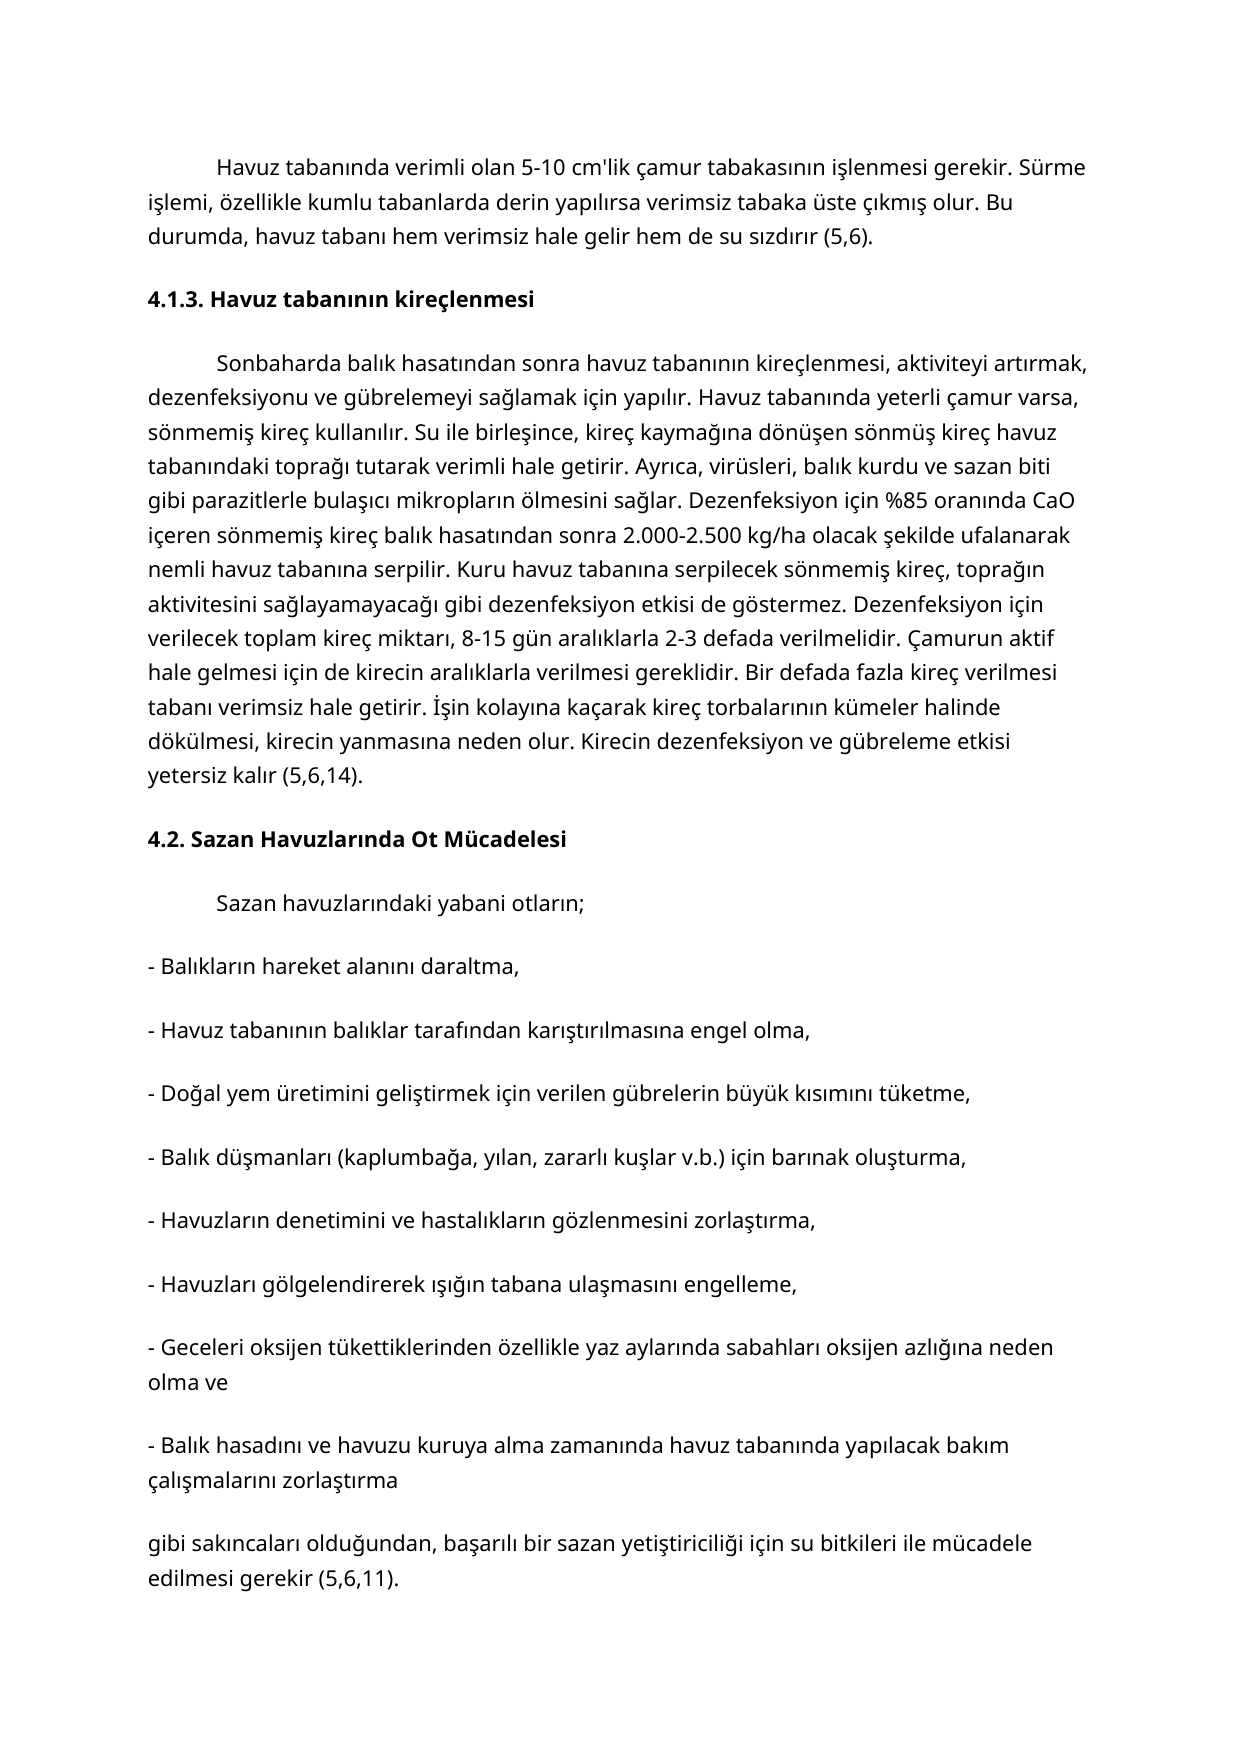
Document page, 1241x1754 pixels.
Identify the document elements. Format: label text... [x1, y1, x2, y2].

text gibi sakıncaları olduğundan, başarılı bir sazan yetiştiriciliği için su bitkileri ile mücadele edilmesi gerekir (5,6,11). [148, 1524, 1093, 1592]
text - Balıkların hareket alanını daraltma, [148, 947, 1093, 981]
text Havuz tabanında verimli olan 5-10 cm'lik çamur tabakasının işlenmesi gerekir. Sürme işlemi, özellikle kumlu tabanlarda derin yapılırsa verimsiz tabaka üste çıkmış olur. Bu durumda, havuz tabanı hem verimsiz hale gelir hem de su sızdırır (5,6). [148, 148, 1093, 251]
text - Havuzları gölgelendirerek ışığın tabana ulaşmasını engelleme, [148, 1264, 1093, 1299]
text - Havuz tabanının balıklar tarafından karıştırılmasına engel olma, [148, 1010, 1093, 1044]
text Sonbaharda balık hasatından sonra havuz tabanının kireçlenmesi, aktiviteyi artırmak, dezenfeksiyonu ve gübrelemeyi sağlamak için yapılır. Havuz tabanında yeterli çamur varsa, sönmemiş kireç kullanılır. Su ile birleşince, kireç kaymağına dönüşen sönmüş kireç havuz tabanındaki toprağı tutarak verimli hale getirir. Ayrıca, virüsleri, balık kurdu ve sazan biti gibi parazitlerle bulaşıcı mikropların ölmesini sağlar. Dezenfeksiyon için %85 oranında CaO içeren sönmemiş kireç balık hasatından sonra 2.000-2.500 kg/ha olacak şekilde ufalanarak nemli havuz tabanına serpilir. Kuru havuz tabanına serpilecek sönmemiş kireç, toprağın aktivitesini sağlayamayacağı gibi dezenfeksiyon etkisi de göstermez. Dezenfeksiyon için verilecek toplam kireç miktarı, 8-15 gün aralıklarla 2-3 defada verilmelidir. Çamurun aktif hale gelmesi için de kirecin aralıklarla verilmesi gereklidir. Bir defada fazla kireç verilmesi tabanı verimsiz hale getirir. İşin kolayına kaçarak kireç torbalarının kümeler halinde dökülmesi, kirecin yanmasına neden olur. Kirecin dezenfeksiyon ve gübreleme etkisi yetersiz kalır (5,6,14). [148, 343, 1093, 790]
text - Geceleri oksijen tükettiklerinden özellikle yaz aylarında sabahları oksijen azlığına neden olma ve [148, 1328, 1093, 1397]
text Sazan havuzlarındaki yabani otların; [148, 883, 1093, 917]
text - Balık hasadını ve havuzu kuruya alma zamanında havuz tabanında yapılacak bakım çalışmalarını zorlaştırma [148, 1426, 1093, 1494]
text 4.2. Sazan Havuzlarında Ot Mücadelesi [148, 819, 1093, 854]
text 4.1.3. Havuz tabanının kireçlenmesi [148, 280, 1093, 314]
text - Balık düşmanları (kaplumbağa, yılan, zararlı kuşlar v.b.) için barınak oluşturma, [148, 1137, 1093, 1172]
text - Havuzların denetimini ve hastalıkların gözlenmesini zorlaştırma, [148, 1201, 1093, 1235]
text - Doğal yem üretimini geliştirmek için verilen gübrelerin büyük kısımını tüketme, [148, 1074, 1093, 1108]
